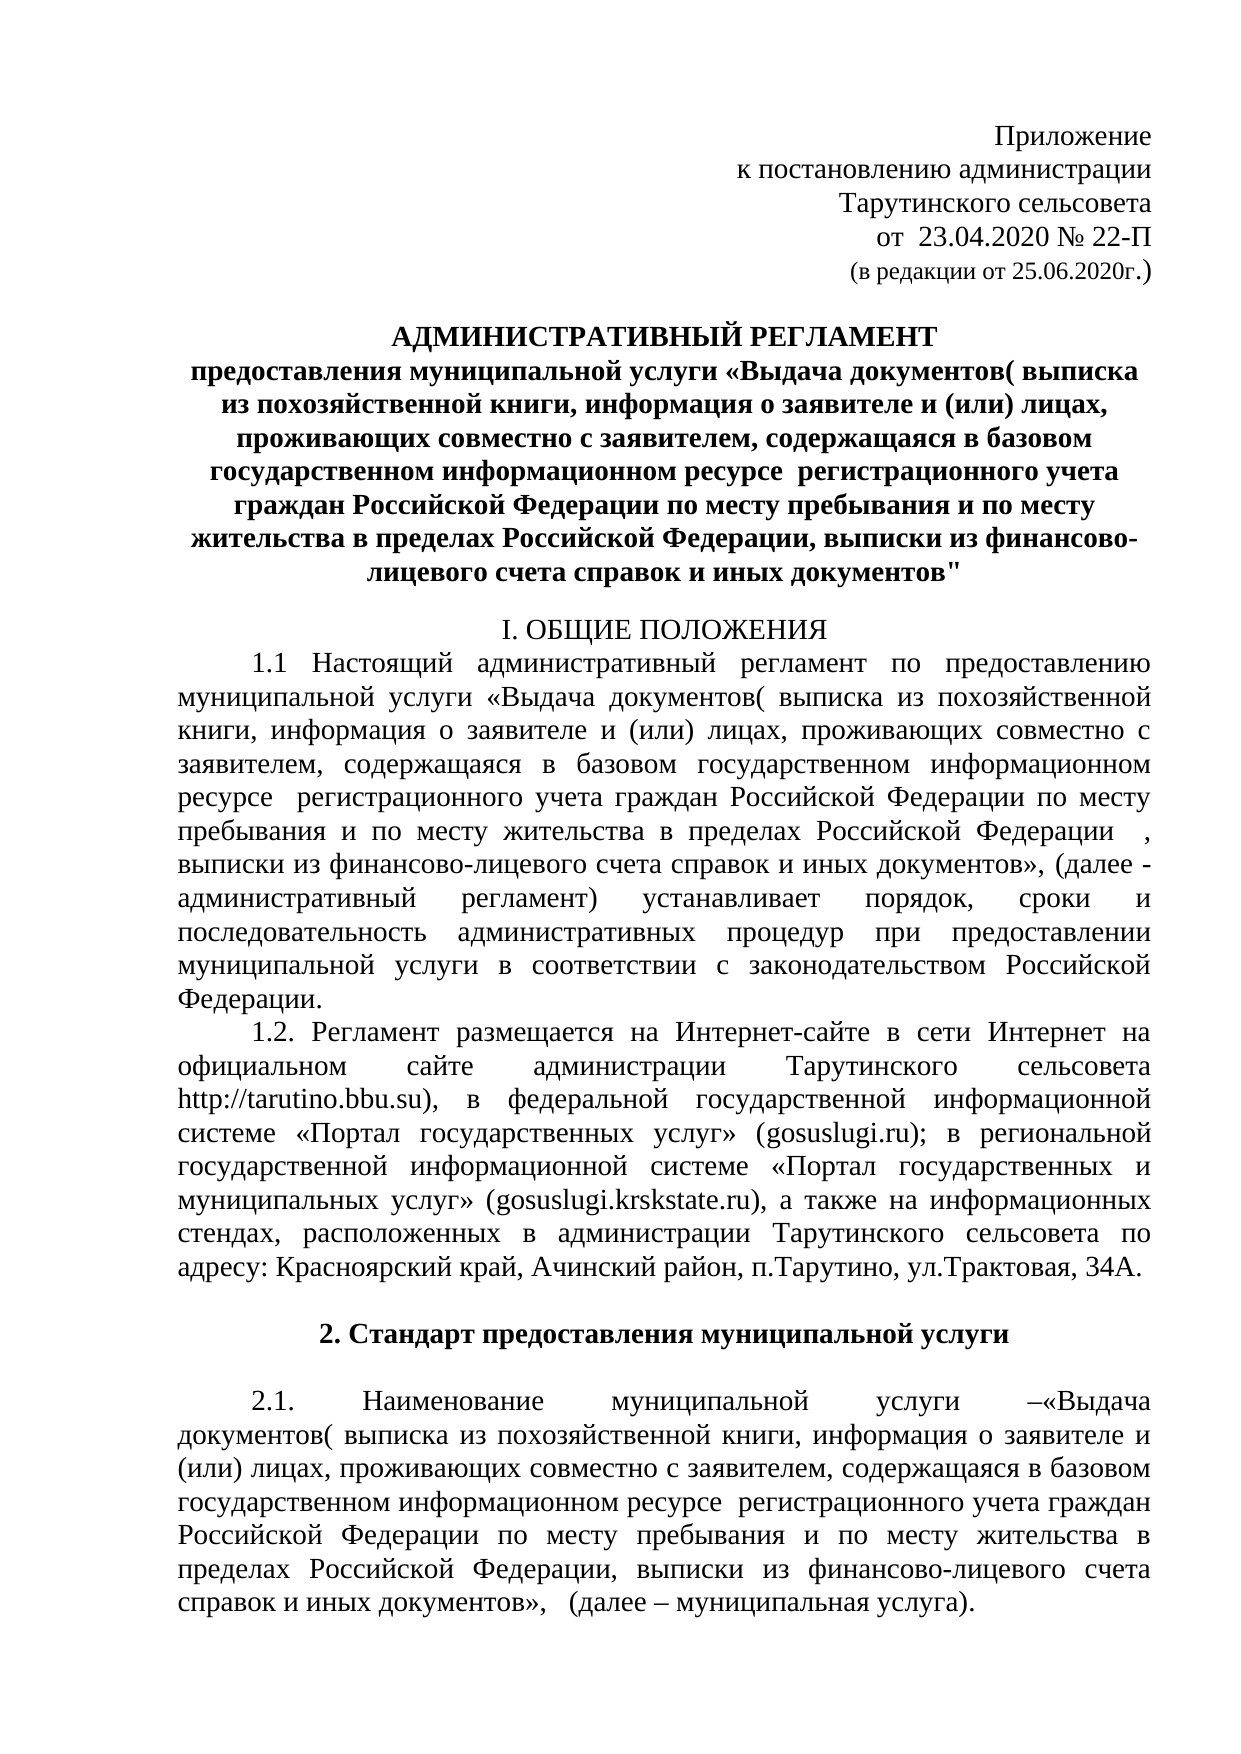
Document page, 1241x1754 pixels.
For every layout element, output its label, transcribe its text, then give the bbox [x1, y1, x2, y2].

text от 23.04.2020 № 22-П [177, 219, 1152, 252]
text (в редакции от 25.06.2020г.) [177, 252, 1152, 286]
text 2.1. Наименование муниципальной услуги –«Выдача документов( выписка из похозяйственной книги, информация о заявителе и (или) лицах, проживающих совместно с заявителем, содержащаяся в базовом государственном информационном ресурсе регистрационного учета граждан Российской Федерации по месту пребывания и по месту жительства в пределах Российской Федерации, выписки из финансово-лицевого счета справок и иных документов», (далее – муниципальная услуга). [177, 1383, 1152, 1618]
text 1.2. Регламент размещается на Интернет-сайте в сети Интернет на официальном сайте администрации Тарутинского сельсовета http://tarutino.bbu.su), в федеральной государственной информационной системе «Портал государственных услуг» (gosuslugi.ru); в региональной государственной информационной системе «Портал государственных и муниципальных услуг» (gosuslugi.krskstate.ru), а также на информационных стендах, расположенных в администрации Тарутинского сельсовета по адресу: Красноярский край, Ачинский район, п.Тарутино, ул.Трактовая, 34А. [177, 1014, 1152, 1283]
text 2. Стандарт предоставления муниципальной услуги [177, 1316, 1152, 1350]
text I. ОБЩИЕ ПОЛОЖЕНИЯ [177, 612, 1152, 645]
title АДМИНИСТРАТИВНЫЙ РЕГЛАМЕНТ [177, 319, 1152, 353]
text Тарутинского сельсовета [177, 185, 1152, 219]
text к постановлению администрации [177, 152, 1152, 185]
text 1.1 Настоящий административный регламент по предоставлению муниципальной услуги «Выдача документов( выписка из похозяйственной книги, информация о заявителе и (или) лицах, проживающих совместно с заявителем, содержащаяся в базовом государственном информационном ресурсе регистрационного учета граждан Российской Федерации по месту пребывания и по месту жительства в пределах Российской Федерации , выписки из финансово-лицевого счета справок и иных документов», (далее - административный регламент) устанавливает порядок, сроки и последовательность административных процедур при предоставлении муниципальной услуги в соответствии с законодательством Российской Федерации. [177, 645, 1152, 1014]
title предоставления муниципальной услуги «Выдача документов( выписка из похозяйственной книги, информация о заявителе и (или) лицах, проживающих совместно с заявителем, содержащаяся в базовом государственном информационном ресурсе регистрационного учета граждан Российской Федерации по месту пребывания и по месту жительства в пределах Российской Федерации, выписки из финансово-лицевого счета справок и иных документов" [177, 353, 1152, 588]
text Приложение [177, 118, 1152, 152]
